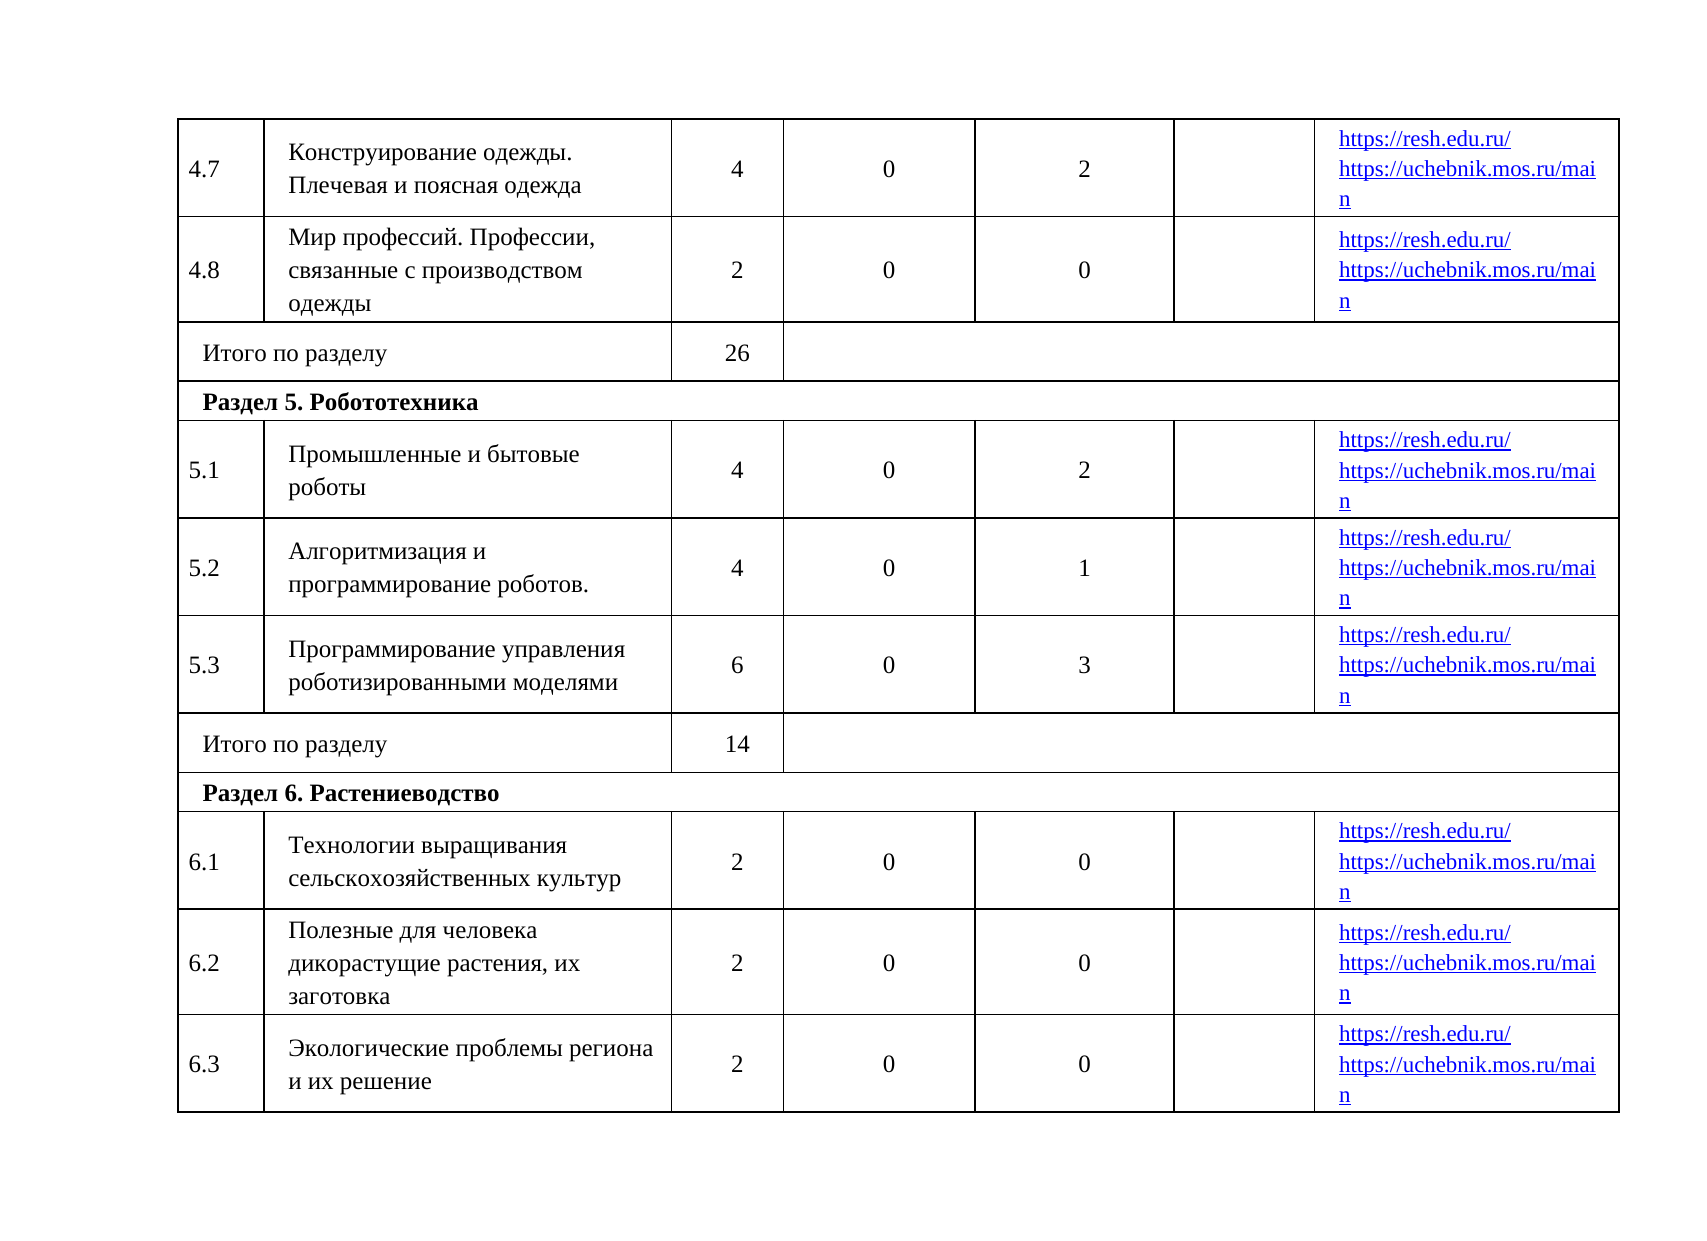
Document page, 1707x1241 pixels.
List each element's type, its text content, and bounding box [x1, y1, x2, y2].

table_cell Промышленные и бытовые роботы [265, 421, 671, 517]
table_cell https://resh.edu.ru/ https://uchebnik.mos.ru/main [1315, 616, 1618, 712]
table_cell [1175, 616, 1314, 712]
table_cell 2 [672, 812, 783, 908]
table_cell 2 [672, 910, 783, 1014]
table_cell https://resh.edu.ru/ https://uchebnik.mos.ru/main [1315, 421, 1618, 517]
table_cell Мир профессий. Профессии, связанные с производством одежды [265, 217, 671, 321]
table_cell [1175, 1015, 1314, 1111]
table_cell Полезные для человека дикорастущие растения, их заготовка [265, 910, 671, 1014]
table_cell [1175, 421, 1314, 517]
table_cell 0 [784, 616, 974, 712]
table_cell 0 [784, 812, 974, 908]
table_cell 2 [976, 421, 1173, 517]
table_cell [784, 323, 1618, 380]
table_cell Экологические проблемы региона и их решение [265, 1015, 671, 1111]
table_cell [1315, 120, 1618, 216]
table_cell Раздел 6. Растениеводство [179, 773, 1618, 811]
table_cell Конструирование одежды. Плечевая и поясная одежда [265, 120, 671, 216]
table_cell 14 [672, 714, 783, 771]
table_cell [1175, 120, 1314, 216]
table_cell 6.1 [179, 812, 263, 908]
table_cell 0 [784, 421, 974, 517]
table_cell 1 [976, 519, 1173, 614]
table_cell Алгоритмизация и программирование роботов. [265, 519, 671, 614]
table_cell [1315, 910, 1618, 1014]
table_cell 0 [784, 120, 974, 216]
table_cell 5.1 [179, 421, 263, 517]
table_cell 0 [784, 519, 974, 614]
table_cell 6 [672, 616, 783, 712]
table_cell [1175, 910, 1314, 1014]
table_cell Раздел 5. Робототехника [179, 382, 1618, 420]
table_cell Итого по разделу [179, 714, 671, 771]
table_cell Итого по разделу [179, 323, 671, 380]
table_cell 2 [672, 1015, 783, 1111]
table_cell 0 [784, 1015, 974, 1111]
table_cell 3 [976, 616, 1173, 712]
table_cell 0 [784, 910, 974, 1014]
table_cell [1175, 812, 1314, 908]
table_cell 0 [976, 217, 1173, 321]
table_cell 6.2 [179, 910, 263, 1014]
table_cell 2 [672, 217, 783, 321]
table_cell 0 [976, 1015, 1173, 1111]
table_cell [1315, 217, 1618, 321]
table_cell 0 [976, 910, 1173, 1014]
table_cell 4 [672, 421, 783, 517]
table_cell https://resh.edu.ru/ https://uchebnik.mos.ru/main [1315, 519, 1618, 614]
table_cell [1175, 519, 1314, 614]
table_cell 6.3 [179, 1015, 263, 1111]
table_cell Программирование управления роботизированными моделями [265, 616, 671, 712]
table_cell 0 [976, 812, 1173, 908]
table_cell Технологии выращивания сельскохозяйственных культур [265, 812, 671, 908]
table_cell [1315, 1015, 1618, 1111]
table_cell 5.2 [179, 519, 263, 614]
table_cell https://resh.edu.ru/ https://uchebnik.mos.ru/main [1315, 812, 1618, 908]
table_cell 4 [672, 519, 783, 614]
table_cell 4.7 [179, 120, 263, 216]
table_cell 26 [672, 323, 783, 380]
table_cell 4 [672, 120, 783, 216]
table_cell [784, 714, 1618, 771]
table_cell 2 [976, 120, 1173, 216]
table_cell 4.8 [179, 217, 263, 321]
table_cell [1175, 217, 1314, 321]
table_cell 5.3 [179, 616, 263, 712]
table_cell 0 [784, 217, 974, 321]
